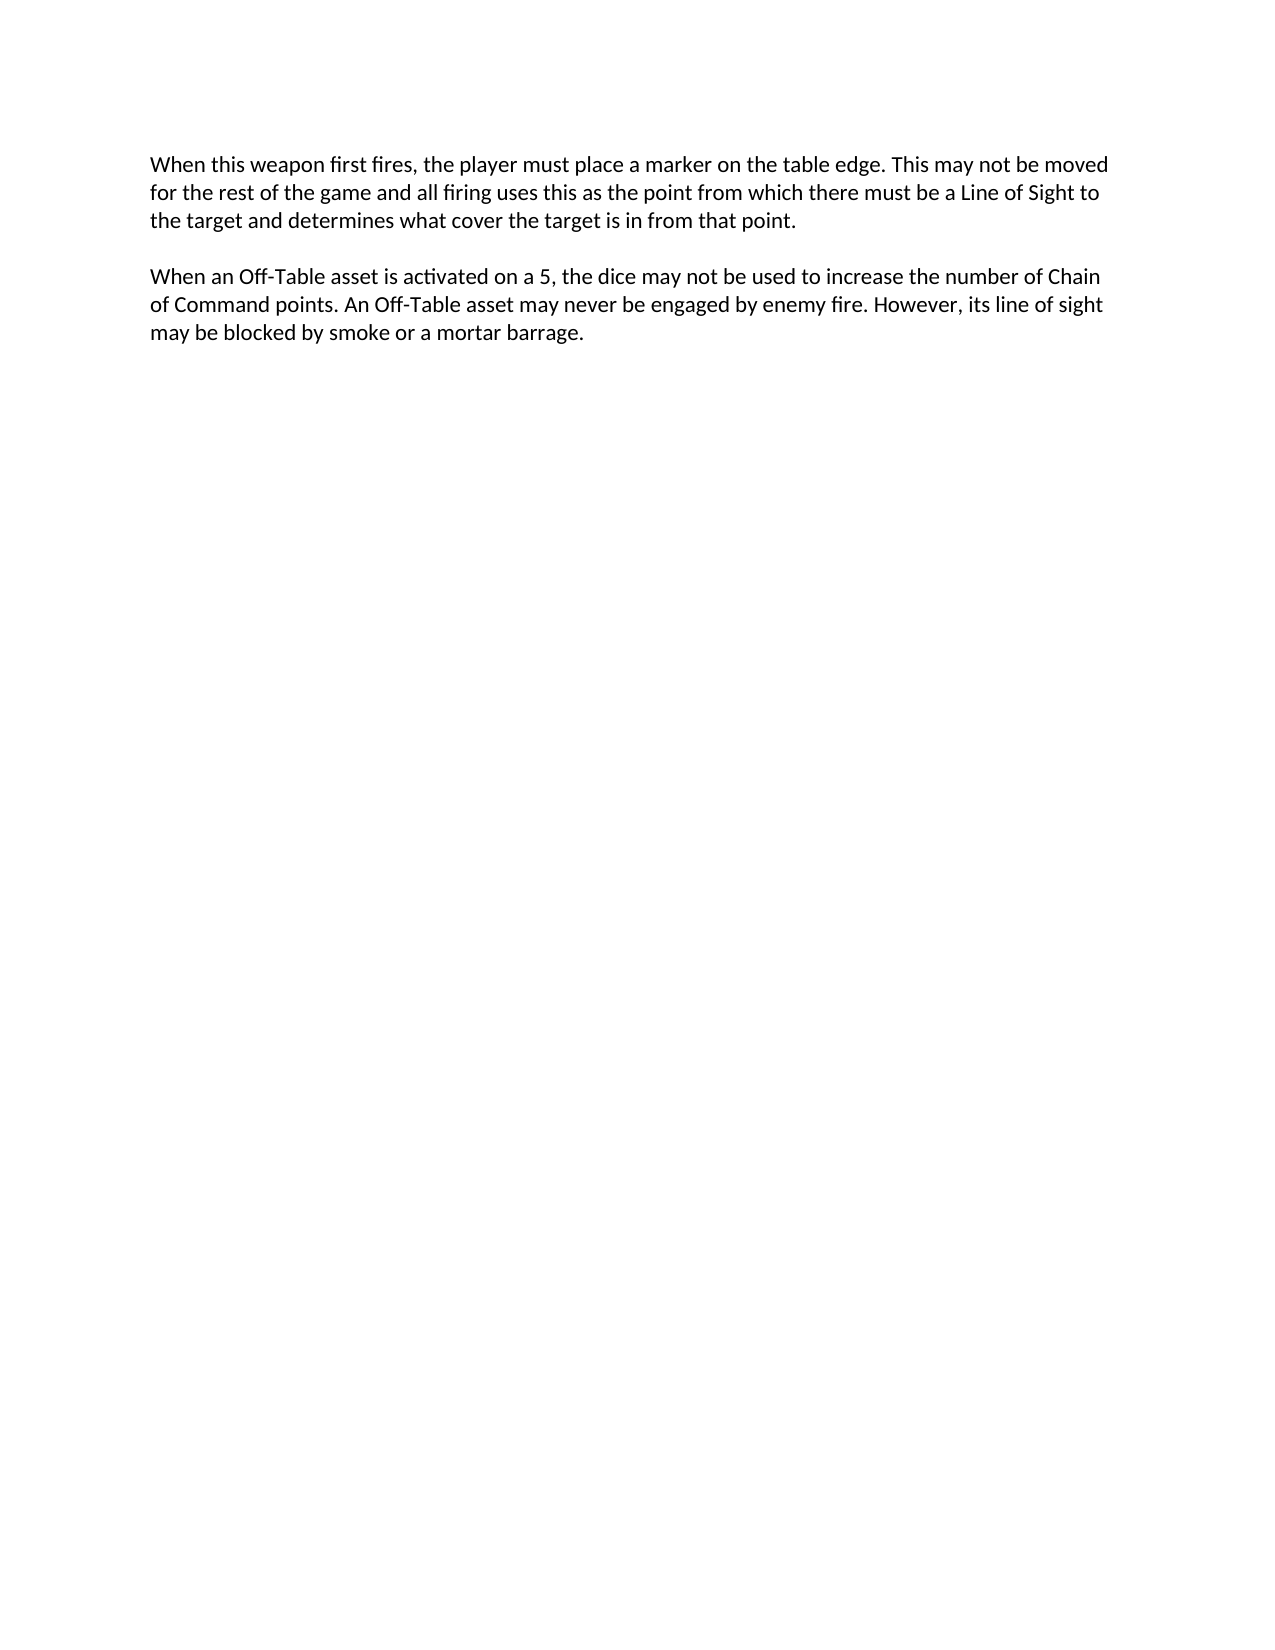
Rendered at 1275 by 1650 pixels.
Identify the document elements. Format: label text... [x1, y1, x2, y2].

text When an Off-Table asset is activated on a 5, the dice may not be used to increase the number of Chain of Command points. An Off-Table asset may never be engaged by enemy fire. However, its line of sight may be blocked by smoke or a mortar barrage. [150, 262, 1125, 346]
text When this weapon first fires, the player must place a marker on the table edge. This may not be moved for the rest of the game and all firing uses this as the point from which there must be a Line of Sight to the target and determines what cover the target is in from that point. [150, 150, 1125, 234]
